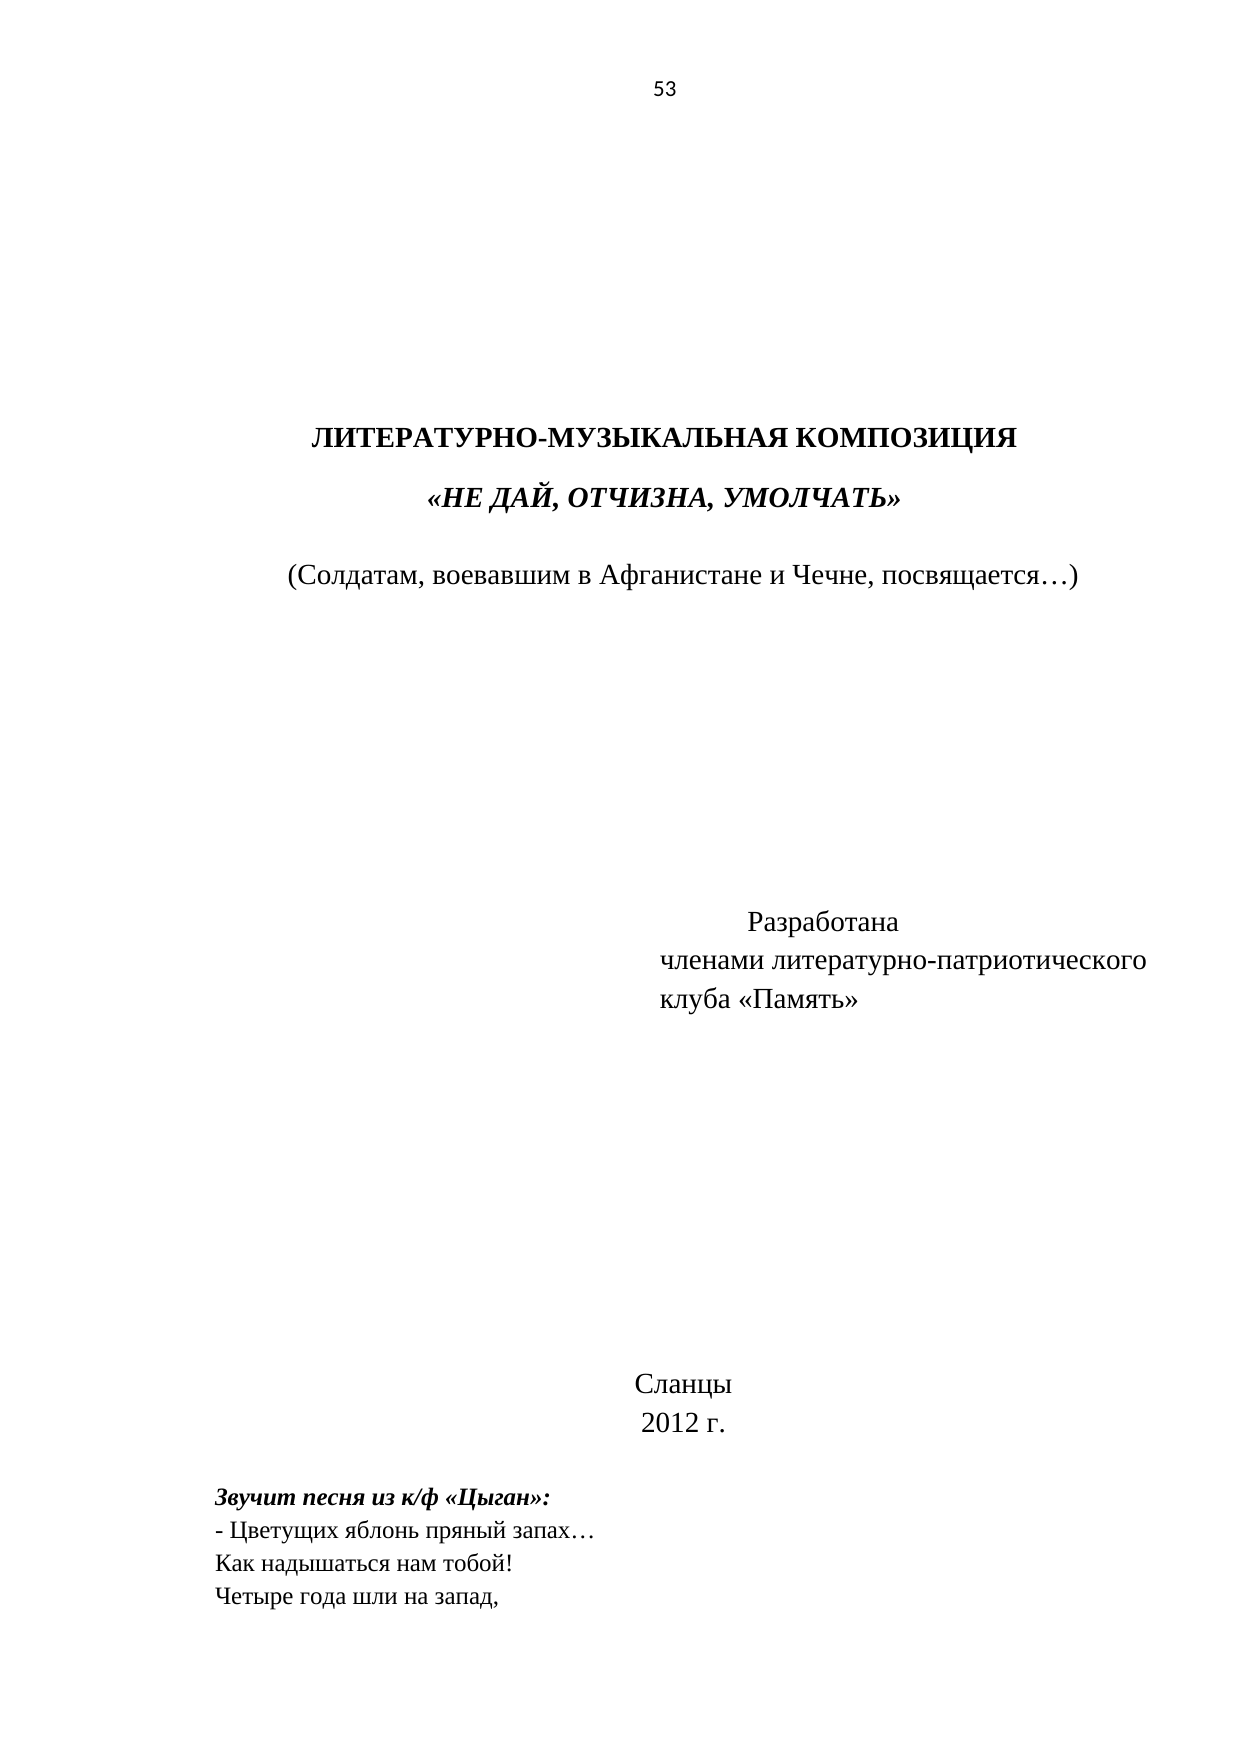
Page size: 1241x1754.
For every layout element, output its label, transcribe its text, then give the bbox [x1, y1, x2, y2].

text (Солдатам, воевавшим в Афганистане и Чечне, посвящается…) [215, 557, 1152, 590]
text Разработана [215, 904, 1152, 937]
text Звучит песня из к/ф «Цыган»: [215, 1482, 1152, 1511]
text членами литературно-патриотического [215, 942, 1152, 976]
subtitle «НЕ ДАЙ, ОТЧИЗНА, УМОЛЧАТЬ» [177, 480, 1152, 513]
text 2012 г. [215, 1405, 1152, 1438]
text Четыре года шли на запад, [215, 1581, 1152, 1610]
text Сланцы [215, 1366, 1152, 1400]
text Как надышаться нам тобой! [215, 1548, 1152, 1577]
subtitle ЛИТЕРАТУРНО-МУЗЫКАЛЬНАЯ КОМПОЗИЦИЯ [177, 420, 1152, 454]
text - Цветущих яблонь пряный запах… [215, 1515, 1152, 1544]
text клуба «Память» [215, 981, 1152, 1014]
